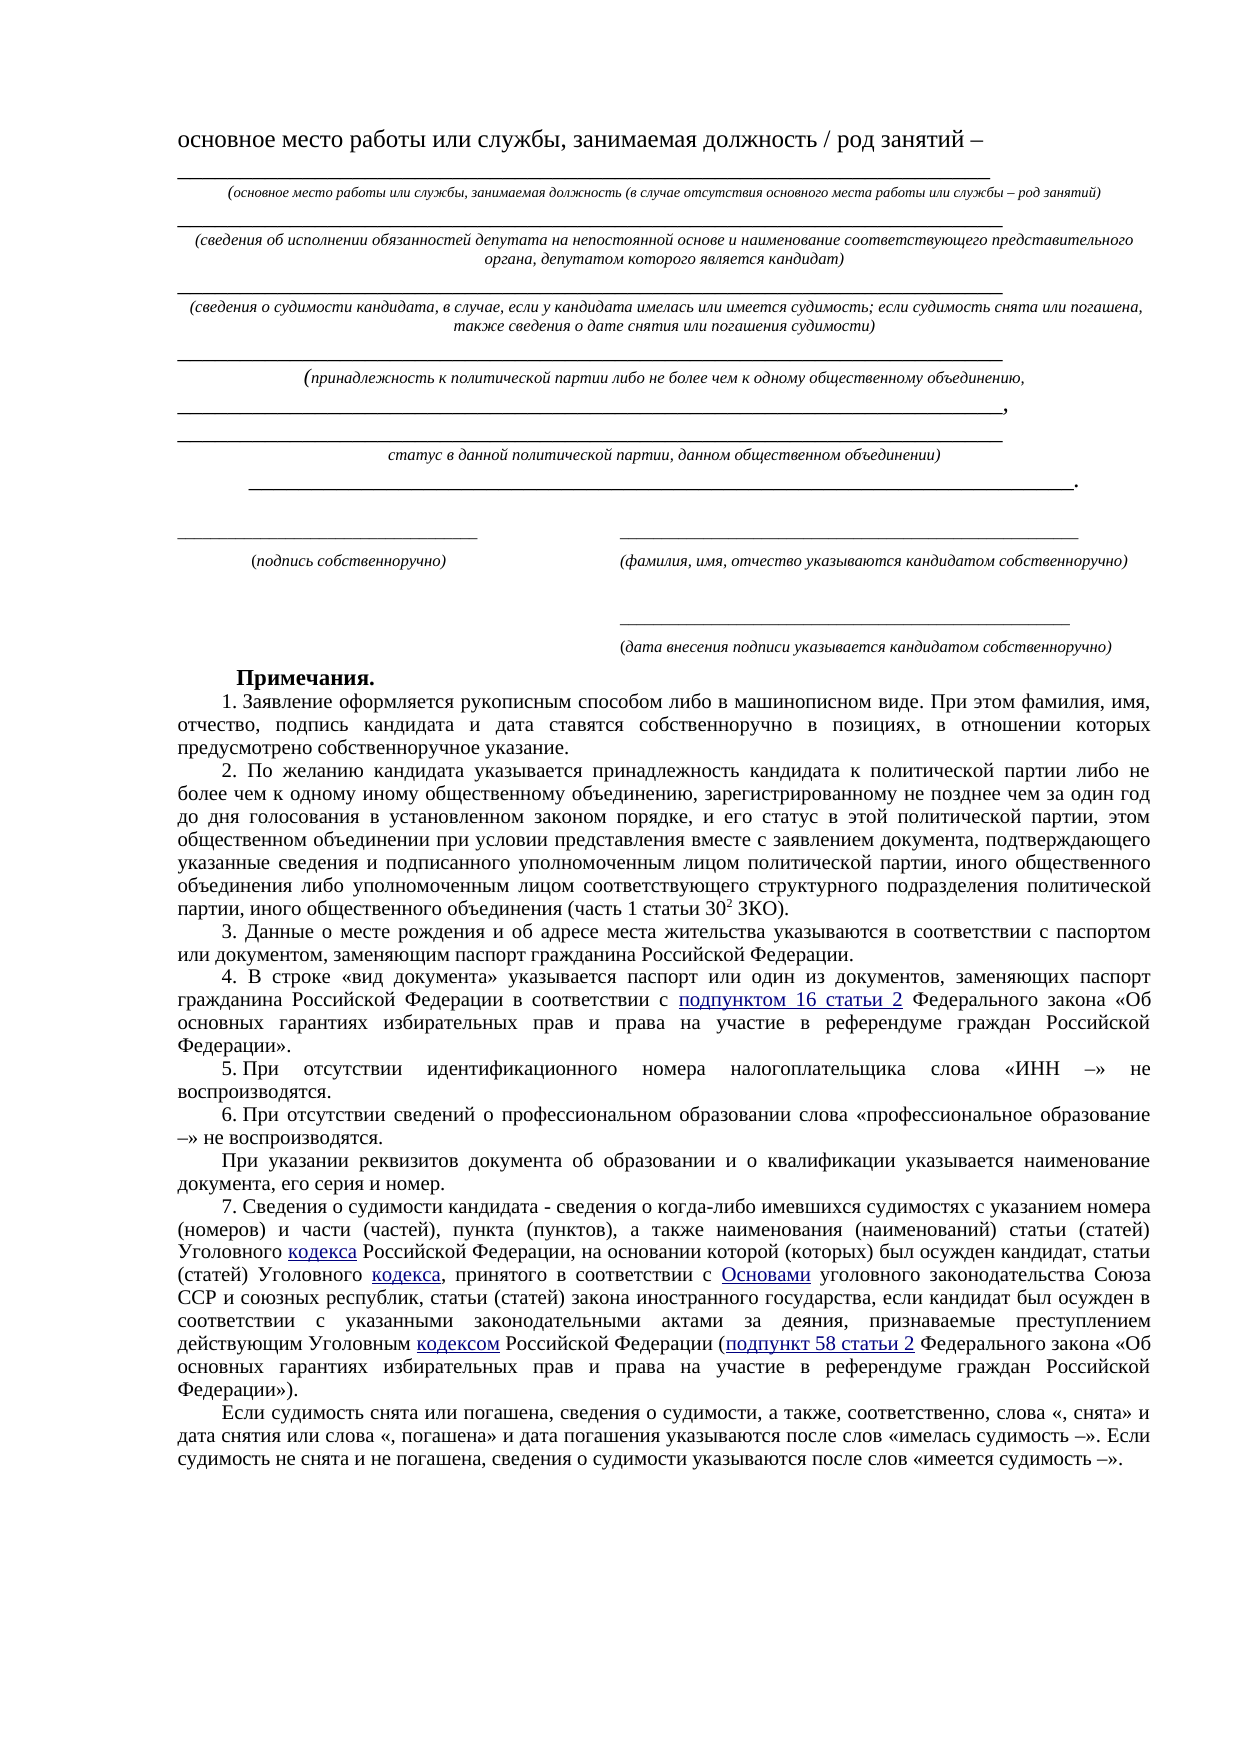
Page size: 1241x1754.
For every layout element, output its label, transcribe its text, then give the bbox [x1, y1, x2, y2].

text (сведения о судимости кандидата, в случае, если у кандидата имелась или имеется судимость; если судимость снята или погашена, также сведения о дате снятия или погашения судимости) [177, 297, 1152, 335]
text (основное место работы или службы, занимаемая должность (в случае отсутствия основного места работы или службы – род занятий) [177, 182, 1152, 201]
text 3. Данные о месте рождения и об адресе места жительства указываются в соответствии с паспортом или документом, заменяющим паспорт гражданина Российской Федерации. [177, 920, 1152, 966]
text __________________________________________________________________ [177, 268, 1152, 297]
text ______________________________________________________ [177, 608, 1152, 627]
text Примечания. [177, 666, 1152, 691]
text __________________________________________________________________ [177, 335, 1152, 364]
text При указании реквизитов документа об образовании и о квалификации указывается наименование документа, его серия и номер. [177, 1149, 1152, 1195]
text __________________________________________________________________. [177, 464, 1152, 493]
text (принадлежность к политической партии либо не более чем к одному общественному объединению, [177, 364, 1152, 388]
text __________________________________________________________________, [177, 388, 1152, 416]
text 7. Сведения о судимости кандидата - сведения о когда-либо имевшихся судимостях с указанием номера (номеров) и части (частей), пункта (пунктов), а также наименования (наименований) статьи (статей) Уголовного кодекса Российской Федерации, на основании которой (которых) был осужден кандидат, статьи (статей) Уголовного кодекса, принятого в соответствии с Основами уголовного законодательства Союза ССР и союзных республик, статьи (статей) закона иностранного государства, если кандидат был осужден в соответствии с указанными законодательными актами за деяния, признаваемые преступлением действующим Уголовным кодексом Российской Федерации (подпункт 58 статьи 2 Федерального закона «Об основных гарантиях избирательных прав и права на участие в референдуме граждан Российской Федерации»). [177, 1195, 1152, 1401]
text __________________________________________________________________ [177, 201, 1152, 229]
text (дата внесения подписи указывается кандидатом собственноручно) [177, 637, 1152, 656]
text (подпись собственноручно) (фамилия, имя, отчество указываются кандидатом собственноручно) [177, 551, 1152, 570]
text статус в данной политической партии, данном общественном объединении) [177, 445, 1152, 464]
text 1. Заявление оформляется рукописным способом либо в машинописном виде. При этом фамилия, имя, отчество, подпись кандидата и дата ставятся собственноручно в позициях, в отношении которых предусмотрено собственноручное указание. [177, 691, 1152, 759]
text ____________________________________ _______________________________________________________ [177, 522, 1152, 541]
text 2. По желанию кандидата указывается принадлежность кандидата к политической партии либо не более чем к одному иному общественному объединению, зарегистрированному не позднее чем за один год до дня голосования в установленном законом порядке, и его статус в этой политической партии, этом общественном объединении при условии представления вместе с заявлением документа, подтверждающего указанные сведения и подписанного уполномоченным лицом политической партии, иного общественного объединения либо уполномоченным лицом соответствующего структурного подразделения политической партии, иного общественного объединения (часть 1 статьи 302 ЗКО). [177, 759, 1152, 920]
text 6. При отсутствии сведений о профессиональном образовании слова «профессиональное образование –» не воспроизводятся. [177, 1103, 1152, 1149]
text Если судимость снята или погашена, сведения о судимости, а также, соответственно, слова «, снята» и дата снятия или слова «, погашена» и дата погашения указываются после слов «имелась судимость –». Если судимость не снята и не погашена, сведения о судимости указываются после слов «имеется судимость –». [177, 1401, 1152, 1470]
text 5. При отсутствии идентификационного номера налогоплательщика слова «ИНН –» не воспроизводятся. [177, 1057, 1152, 1103]
text 4. В строке «вид документа» указывается паспорт или один из документов, заменяющих паспорт гражданина Российской Федерации в соответствии с подпунктом 16 статьи 2 Федерального закона «Об основных гарантиях избирательных прав и права на участие в референдуме граждан Российской Федерации». [177, 966, 1152, 1057]
text основное место работы или службы, занимаемая должность / род занятий – _________________________________________________________________ [177, 124, 1152, 182]
text (сведения об исполнении обязанностей депутата на непостоянной основе и наименование соответствующего представительного органа, депутатом которого является кандидат) [177, 229, 1152, 268]
text __________________________________________________________________ [177, 416, 1152, 445]
